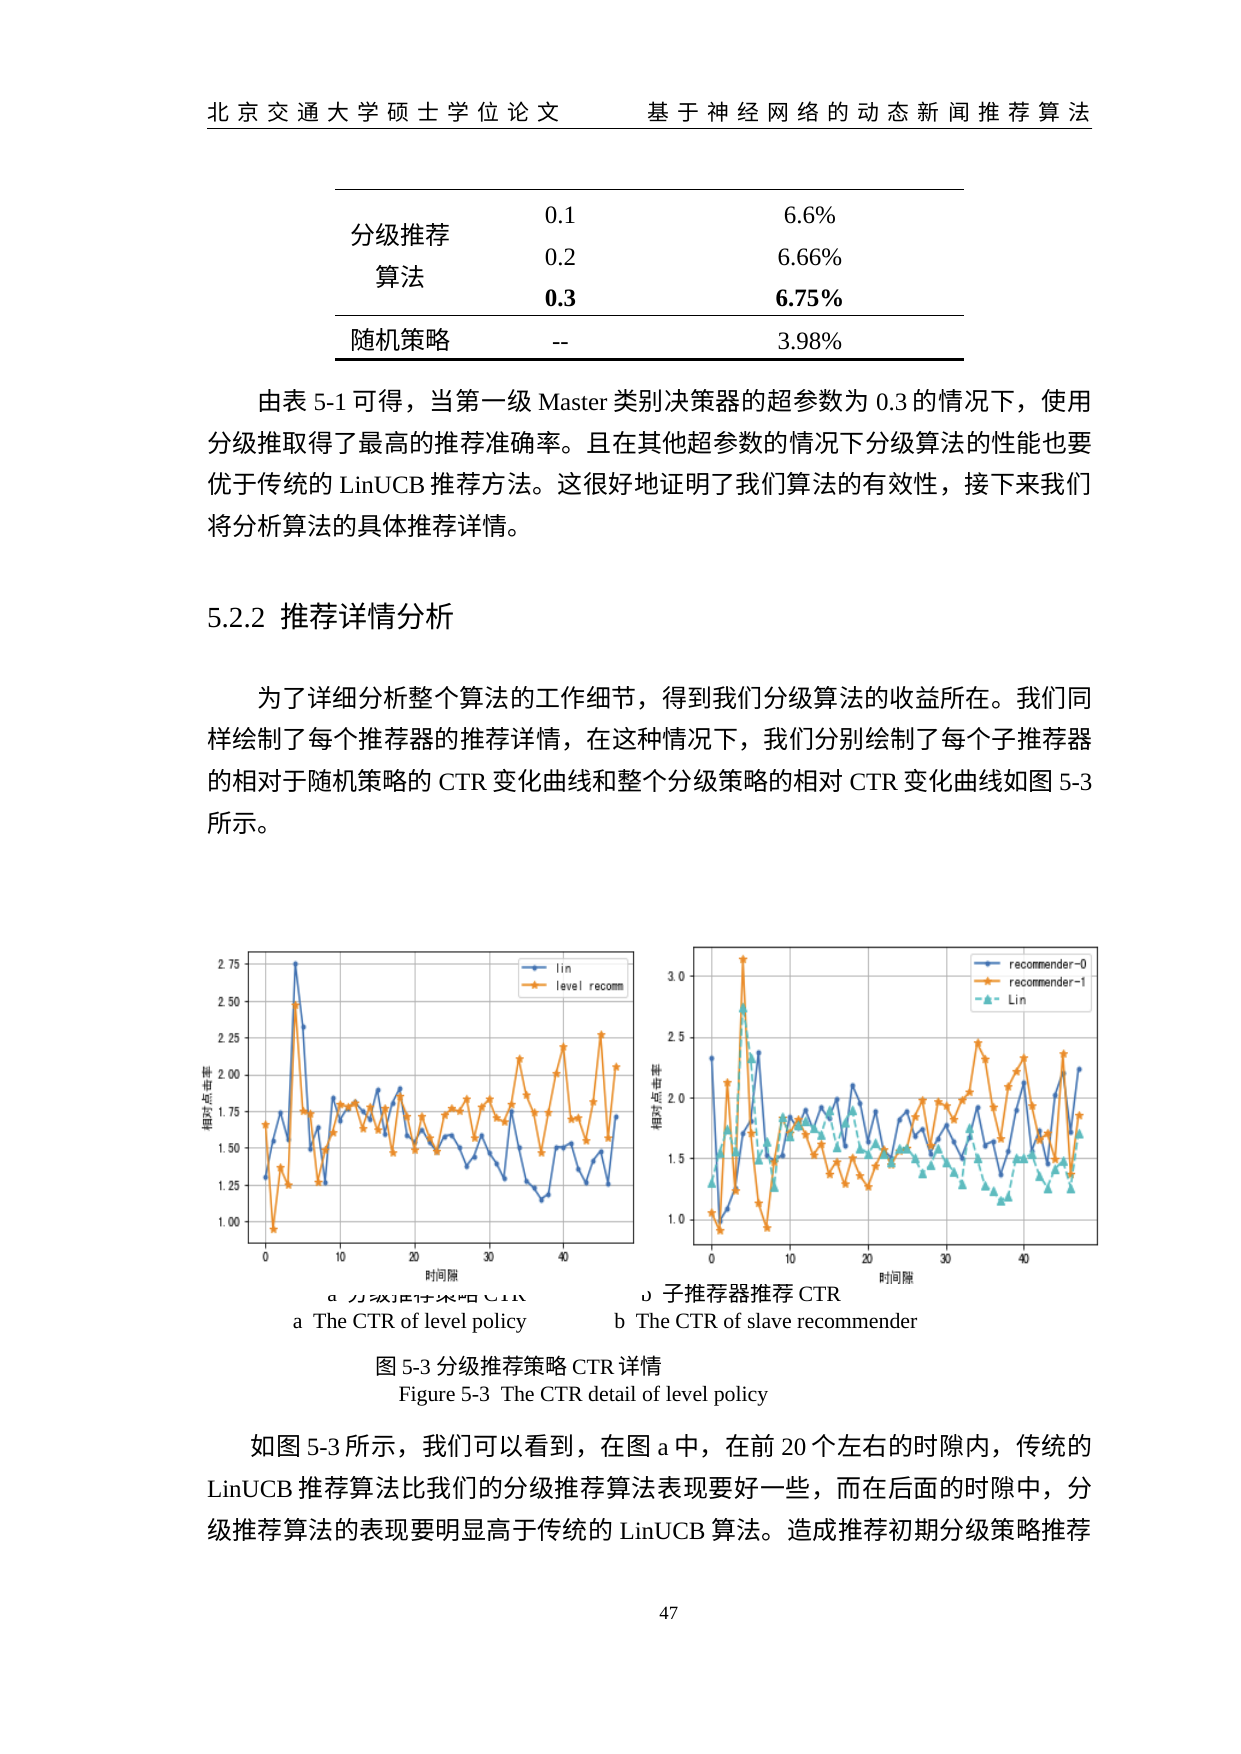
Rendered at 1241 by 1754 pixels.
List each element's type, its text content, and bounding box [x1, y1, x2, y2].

picture [195, 938, 1115, 1295]
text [207, 1422, 1092, 1547]
table_cell 0.1 0.2 0.3 [465, 190, 656, 315]
table_cell 随机策略 [335, 316, 465, 358]
table_cell 分级推荐算法 [335, 190, 465, 315]
text 图 5-3 分级推荐策略CTR详情 [207, 1349, 1092, 1381]
text 5.2.2 推荐详情分析 [207, 594, 1092, 636]
text a The CTR of level policy b The CTR of slave recommender [207, 1308, 1092, 1333]
table_cell -- [465, 316, 656, 358]
text Figure 5-3 The CTR detail of level policy [207, 1381, 1092, 1406]
table_cell 3.98% [656, 316, 964, 358]
text 为了详细分析整个算法的工作细节，得到我们分级算法的收益所在。我们同样绘制了每个推荐器的推荐详情，在这种情况下，我们分别绘制了每个子推荐器的相对于随机策略的CTR变化曲线和整个分级策略的相对CTR变化曲线如图5-3所示。 [207, 674, 1092, 840]
text 由表5-1可得，当第一级Master类别决策器的超参数为0.3的情况下，使用分级推取得了最高的推荐准确率。且在其他超参数的情况下分级算法的性能也要优于传统的LinUCB推荐方法。这很好地证明了我们算法的有效性，接下来我们将分析算法的具体推荐详情。 [207, 377, 1092, 544]
table_cell 6.6% 6.66% 6.75% [656, 190, 964, 315]
text a 分级推荐策略CTR b 子推荐器推荐CTR [207, 1284, 1092, 1308]
